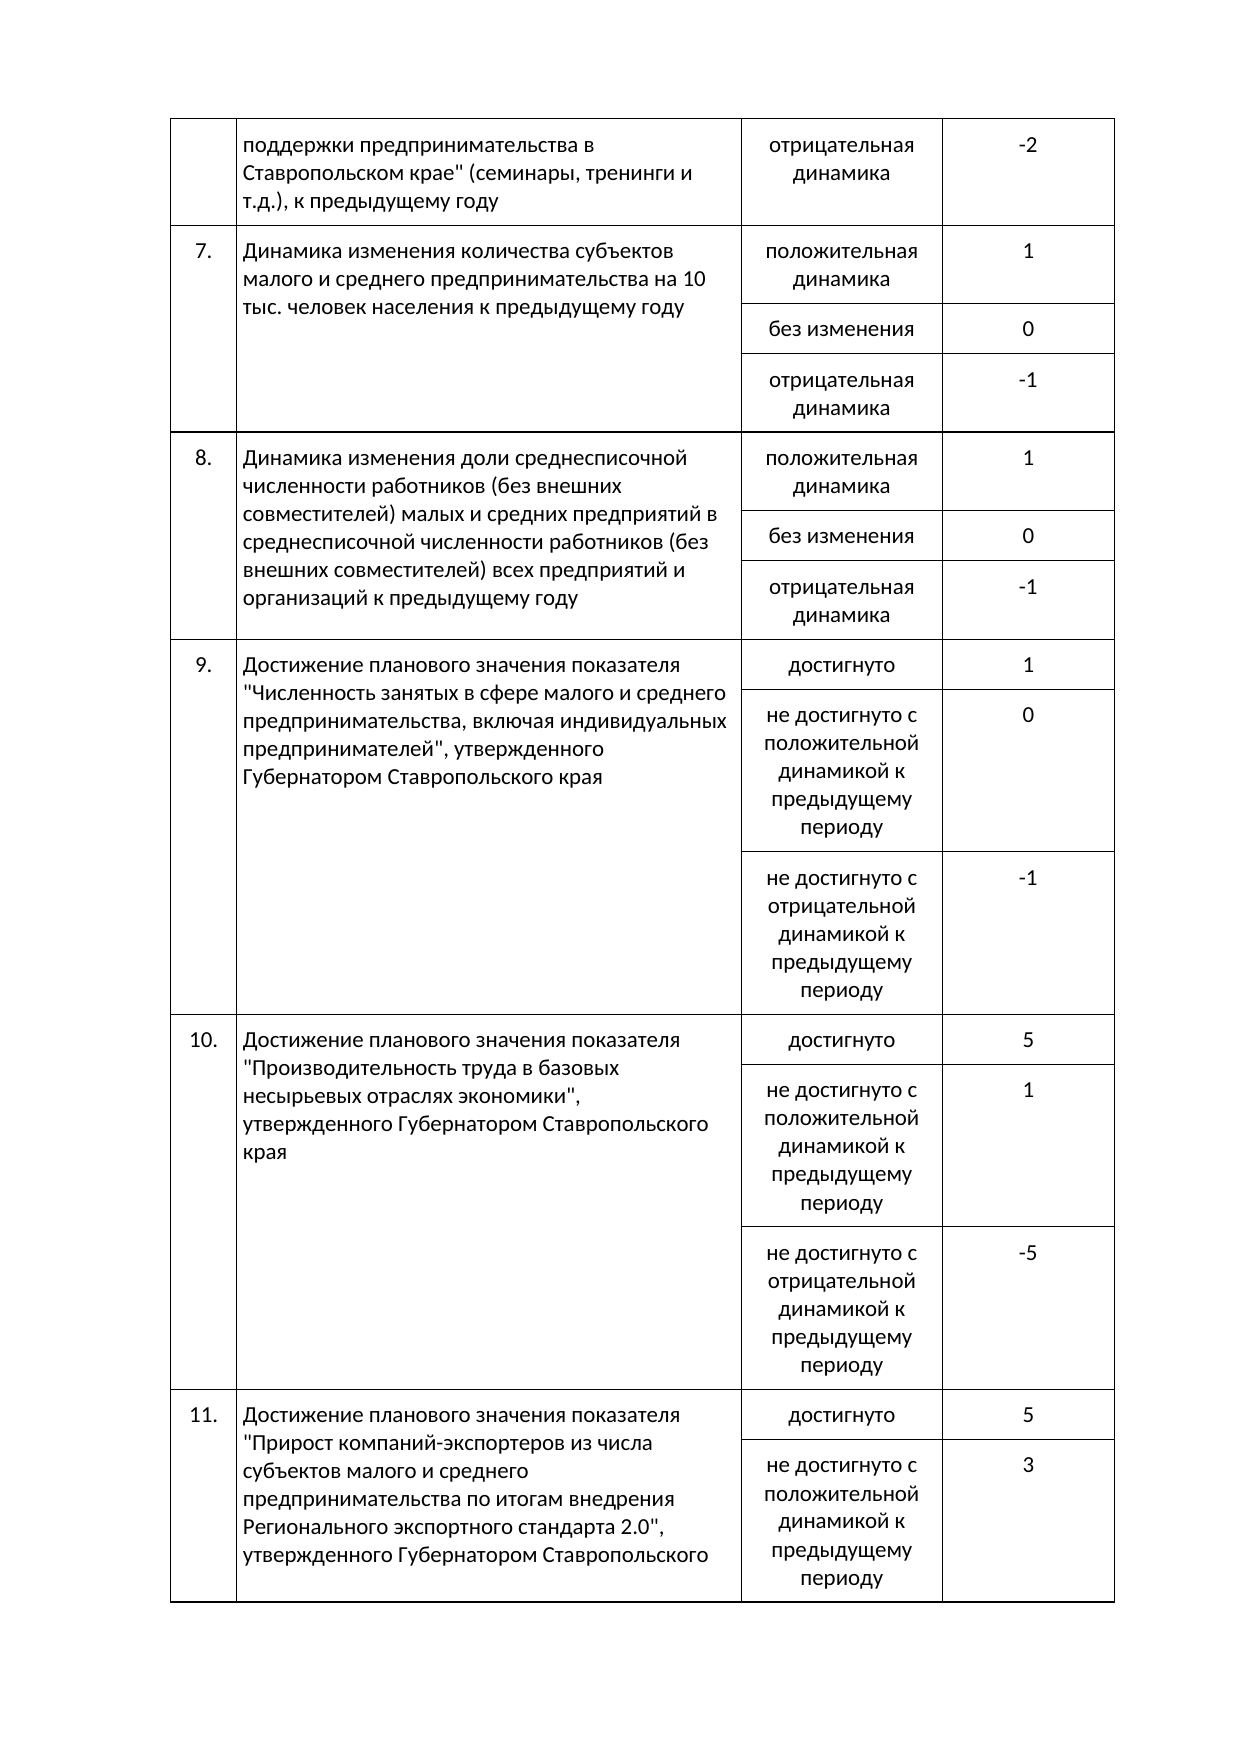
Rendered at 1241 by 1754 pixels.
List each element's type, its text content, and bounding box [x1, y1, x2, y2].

table_cell -1 [943, 561, 1114, 638]
table_cell достигнуто [742, 1390, 942, 1439]
table_cell 1 [943, 1065, 1114, 1226]
table_cell -1 [943, 852, 1114, 1013]
table_cell без изменения [742, 304, 942, 353]
table_cell не достигнуто с положительной динамикой к предыдущему периоду [742, 690, 942, 851]
table_cell не достигнуто с положительной динамикой к предыдущему периоду [742, 1065, 942, 1226]
table_cell 9. [171, 640, 236, 1013]
table_cell без изменения [742, 511, 942, 560]
table_cell 8. [171, 433, 236, 638]
table_cell 0 [943, 511, 1114, 560]
table_cell -1 [943, 354, 1114, 431]
table_cell 1 [943, 433, 1114, 510]
table_cell достигнуто [742, 640, 942, 689]
table_cell Динамика изменения доли среднесписочной численности работников (без внешних совместителей) малых и средних предприятий в среднесписочной численности работников (без внешних совместителей) всех предприятий и организаций к предыдущему году [237, 433, 741, 638]
table_cell положительная динамика [742, 433, 942, 510]
table_cell Достижение планового значения показателя "Прирост компаний-экспортеров из числа субъектов малого и среднего предпринимательства по итогам внедрения Регионального экспортного стандарта 2.0", утвержденного Губернатором Ставропольского края [237, 1390, 741, 1601]
table_cell 7. [171, 226, 236, 431]
table_cell не достигнуто с отрицательной динамикой к предыдущему периоду [742, 852, 942, 1013]
table_cell не достигнуто с положительной динамикой к предыдущему периоду [742, 1440, 942, 1601]
table_cell отрицательная динамика [742, 354, 942, 431]
table_cell Достижение планового значения показателя "Численность занятых в сфере малого и среднего предпринимательства, включая индивидуальных предпринимателей", утвержденного Губернатором Ставропольского края [237, 640, 741, 1013]
table_cell 10. [171, 1015, 236, 1389]
table_cell 11. [171, 1390, 236, 1601]
table_cell 1 [943, 226, 1114, 303]
table_cell не достигнуто с отрицательной динамикой к предыдущему периоду [742, 1227, 942, 1389]
table_cell 3 [943, 1440, 1114, 1601]
table_cell 1 [943, 640, 1114, 689]
table_cell отрицательная динамика [742, 561, 942, 638]
table_cell 0 [943, 304, 1114, 353]
table_cell -2 [943, 119, 1114, 224]
table_cell 0 [943, 690, 1114, 851]
table_cell положительная динамика [742, 226, 942, 303]
table_cell 5 [943, 1390, 1114, 1439]
table_cell достигнуто [742, 1015, 942, 1064]
table_cell 5 [943, 1015, 1114, 1064]
table_cell -5 [943, 1227, 1114, 1389]
table_cell Динамика изменения количества субъектов малого и среднего предпринимательства на 10 тыс. человек населения к предыдущему году [237, 226, 741, 431]
table_cell Достижение планового значения показателя "Производительность труда в базовых несырьевых отраслях экономики", утвержденного Губернатором Ставропольского края [237, 1015, 741, 1389]
table_cell отрицательная динамика [742, 119, 942, 224]
